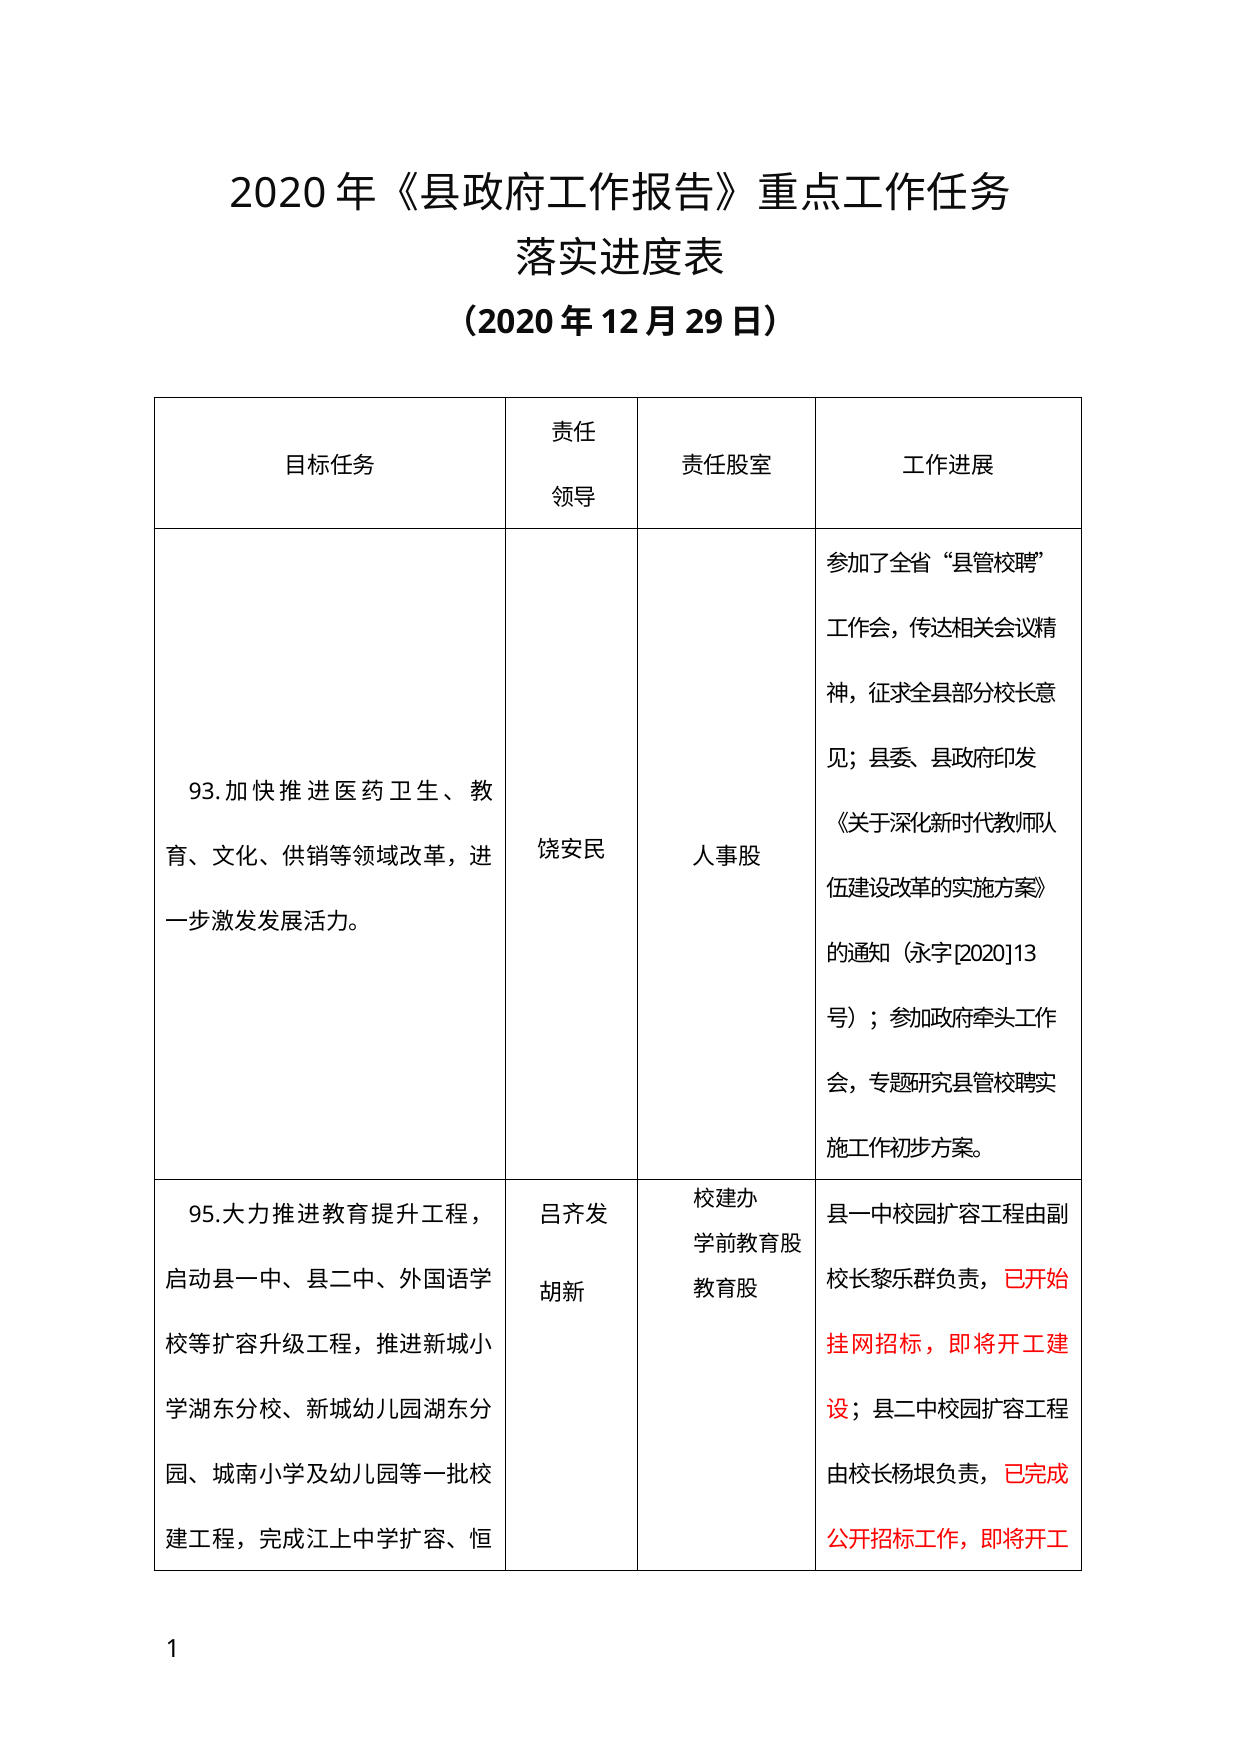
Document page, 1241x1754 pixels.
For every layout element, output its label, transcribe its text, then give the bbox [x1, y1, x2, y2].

table_cell 校建办 学前教育股 教育股 [638, 1180, 815, 1570]
table_header 责任股室 [638, 398, 815, 528]
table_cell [816, 1180, 1081, 1570]
table_cell 饶安民 [506, 529, 637, 1179]
table_header 目标任务 [155, 398, 505, 528]
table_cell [155, 1180, 505, 1570]
table_cell 吕齐发 胡新 [506, 1180, 637, 1570]
table_header 工作进展 [816, 398, 1081, 528]
table_header 责任 领导 [506, 398, 637, 528]
table_cell 人事股 [638, 529, 815, 1179]
text 落实进度表 [165, 222, 1075, 287]
text （2020年12月29日） [165, 287, 1075, 352]
table_cell 参加了全省“县管校聘”工作会，传达相关会议精神，征求全县部分校长意见；县委、县政府印发《关于深化新时代教师队伍建设改革的实施方案》的通知（永字[2020]13号）；参加政府牵头工作会，专题研究县管校聘实施工作初步方案。 [816, 529, 1081, 1179]
table_cell 93.加快推进医药卫生、教育、文化、供销等领域改革，进一步激发发展活力。 [155, 529, 505, 1179]
text 2020年《县政府工作报告》重点工作任务 [165, 157, 1075, 222]
